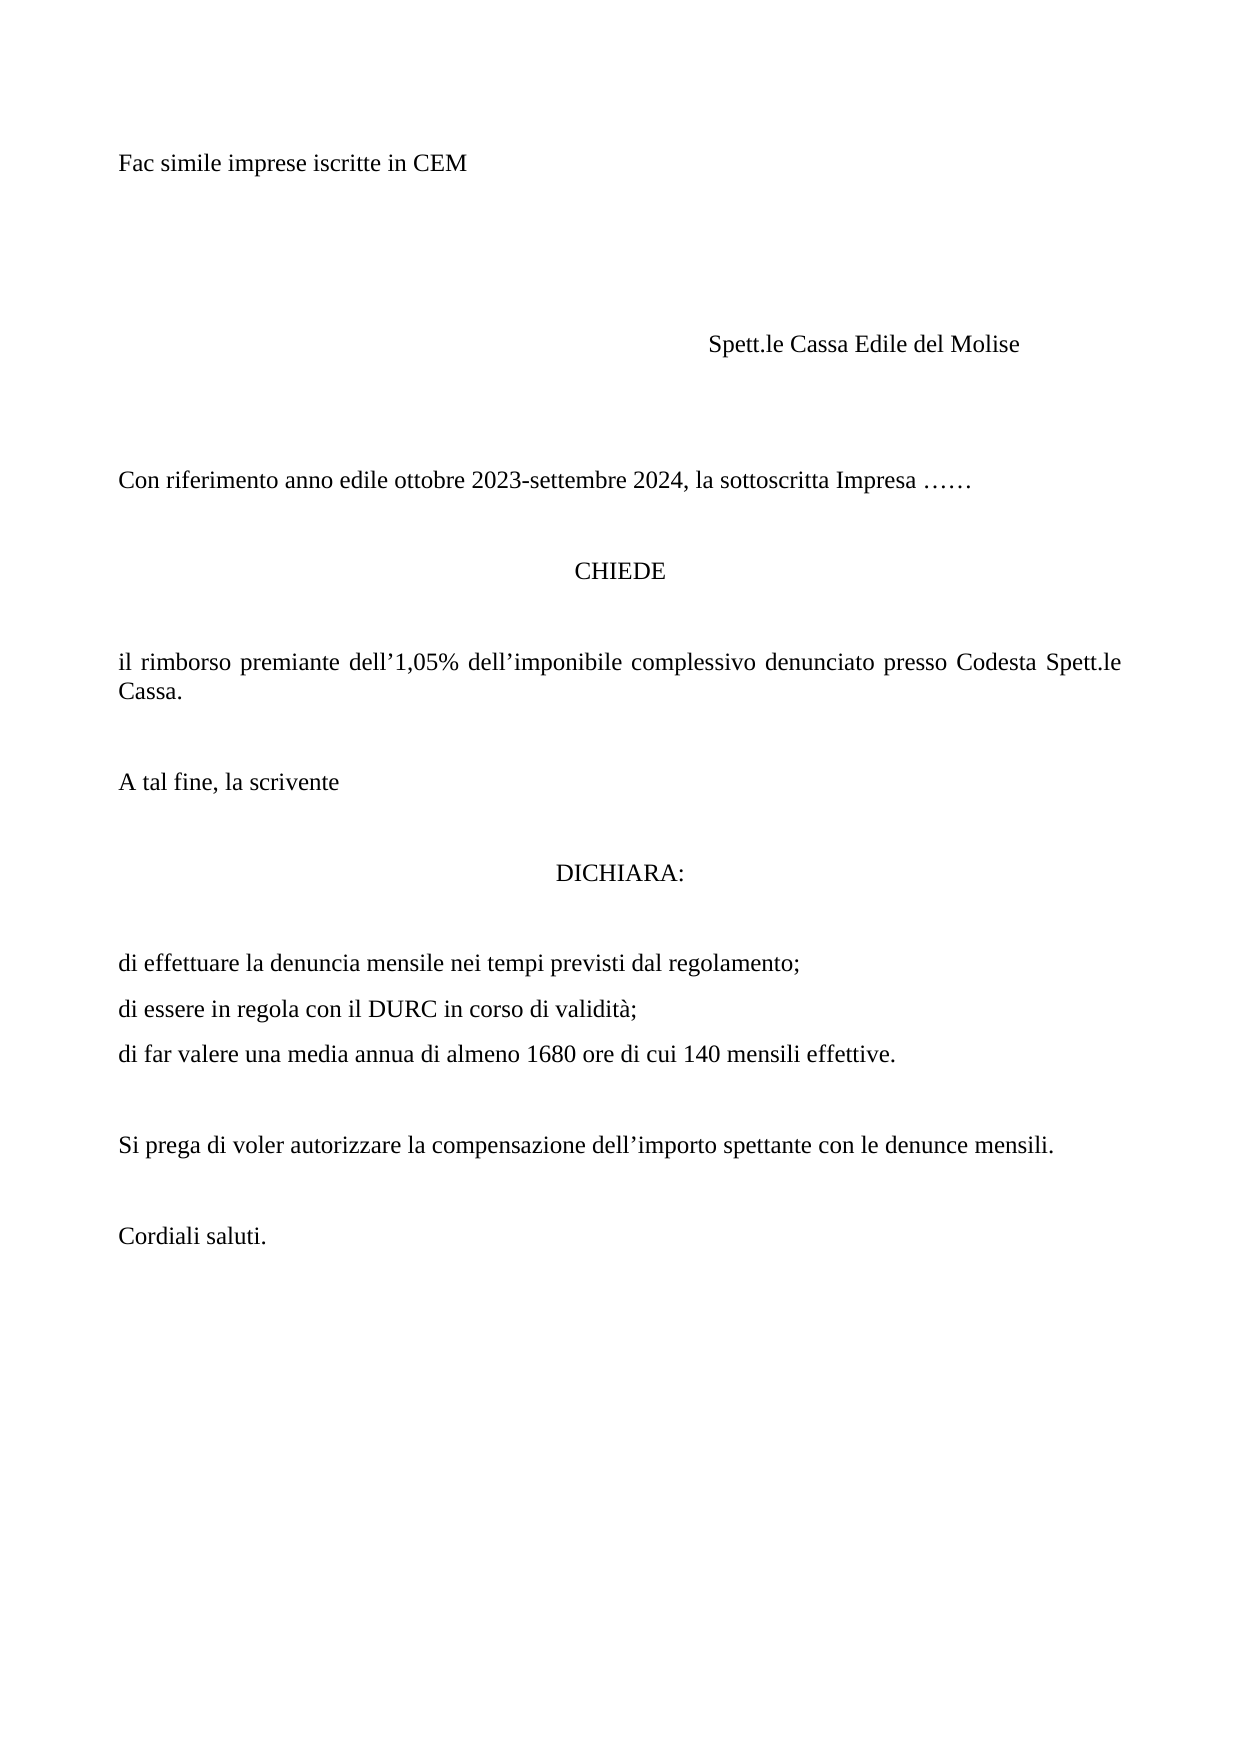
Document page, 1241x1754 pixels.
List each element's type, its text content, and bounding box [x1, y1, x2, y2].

text A tal fine, la scrivente [118, 767, 1122, 796]
text Cordiali saluti. [118, 1221, 1122, 1250]
text DICHIARA: [118, 858, 1122, 886]
text il rimborso premiante dell’1,05% dell’imponibile complessivo denunciato presso Codesta Spett.le Cassa. [118, 647, 1122, 705]
text Con riferimento anno edile ottobre 2023-settembre 2024, la sottoscritta Impresa …… [118, 466, 1122, 494]
text di far valere una media annua di almeno 1680 ore di cui 140 mensili effettive. [118, 1039, 1122, 1068]
text di essere in regola con il DURC in corso di validità; [118, 994, 1122, 1023]
text Fac simile imprese iscritte in CEM [118, 148, 1122, 176]
text Si prega di voler autorizzare la compensazione dell’importo spettante con le denunce mensili. [118, 1130, 1122, 1159]
text di effettuare la denuncia mensile nei tempi previsti dal regolamento; [118, 948, 1122, 977]
text CHIEDE [118, 556, 1122, 585]
text Spett.le Cassa Edile del Molise [634, 329, 1122, 358]
